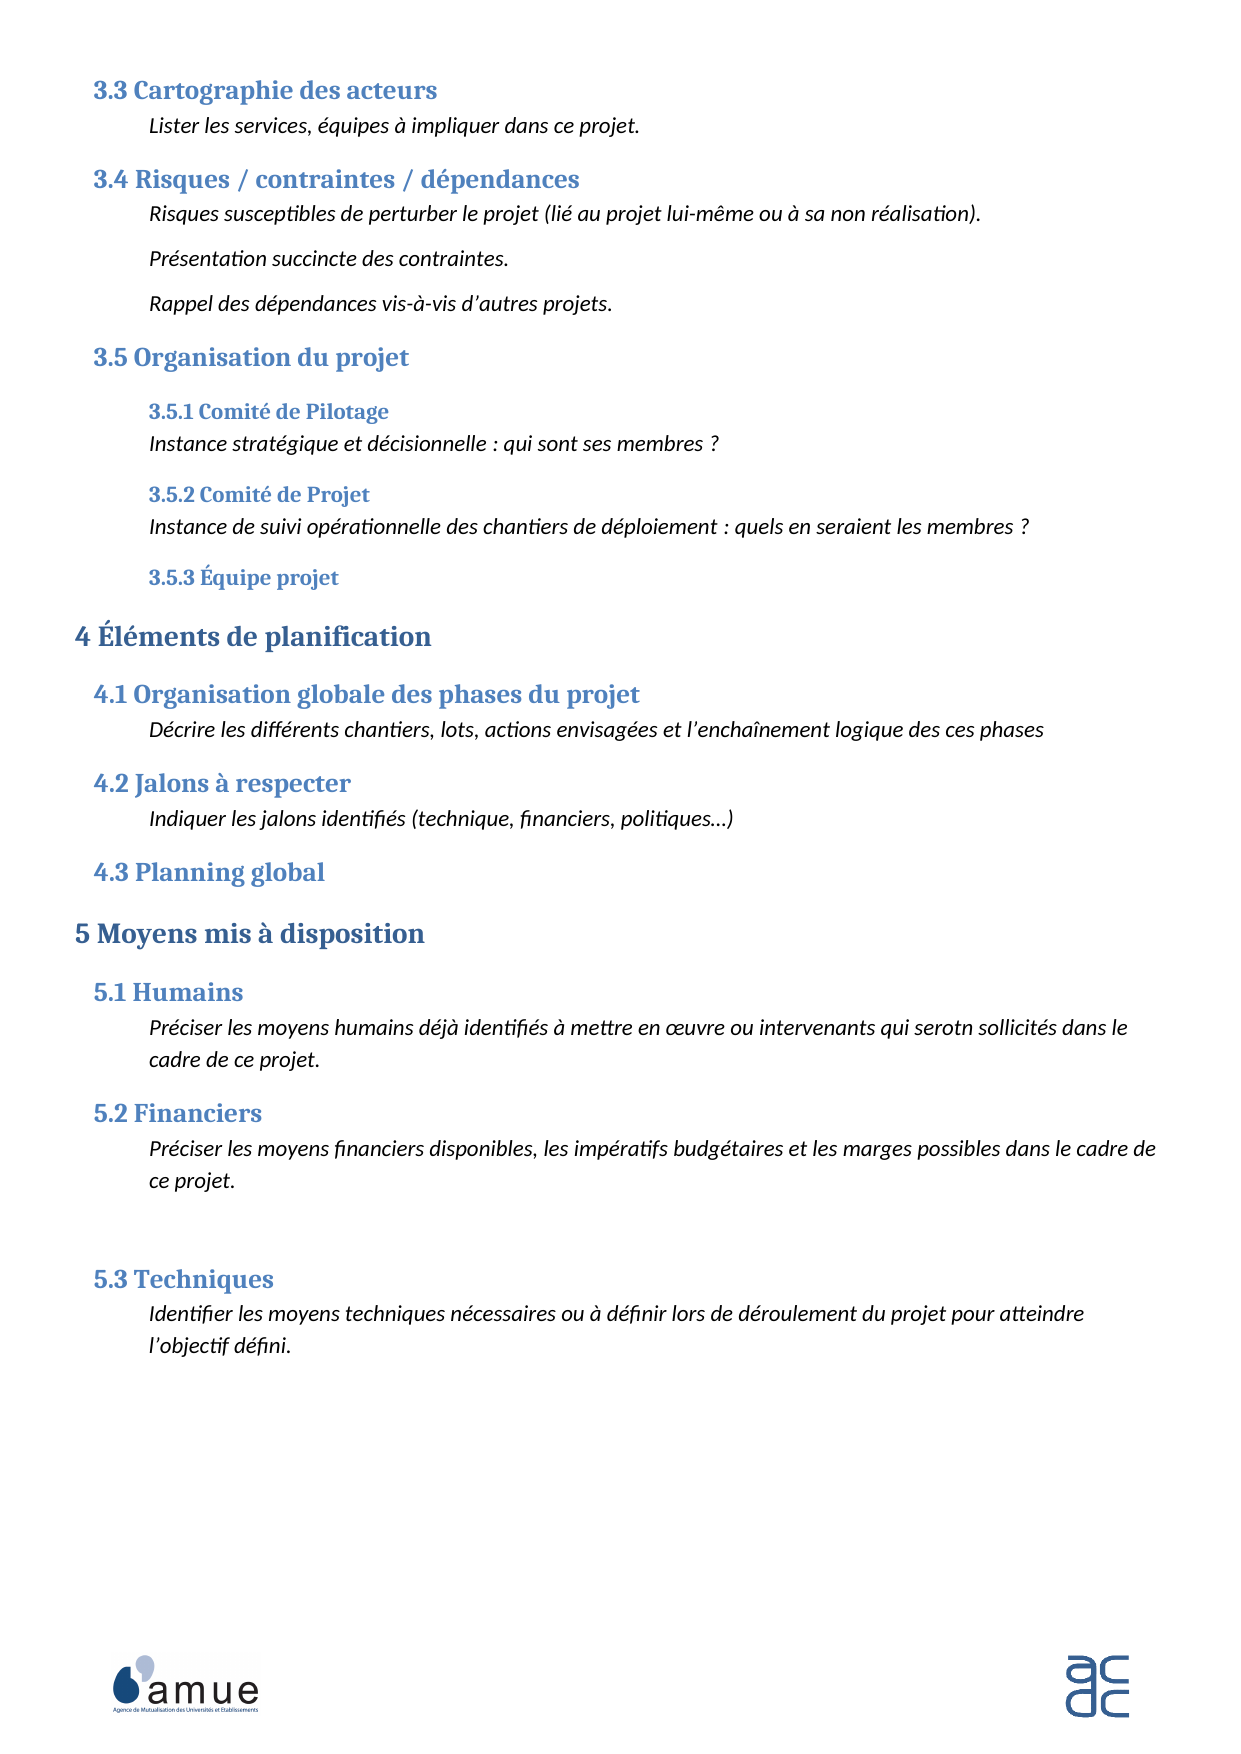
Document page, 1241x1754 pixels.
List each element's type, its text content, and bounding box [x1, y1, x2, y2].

text Éléments de planification [75, 620, 1165, 654]
text Humains [94, 977, 1165, 1008]
text Préciser les moyens financiers disponibles, les impératifs budgétaires et les marges possibles dans le cadre de ce projet. [149, 1134, 1165, 1194]
picture [111, 1652, 261, 1716]
text Rappel des dépendances vis-à-vis d’autres projets. [149, 289, 1165, 317]
picture [1064, 1653, 1130, 1719]
text Organisation globale des phases du projet [94, 679, 1165, 711]
text Planning global [94, 857, 1165, 888]
text Identifier les moyens techniques nécessaires ou à définir lors de déroulement du projet pour atteindre l’objectif défini. [149, 1299, 1165, 1359]
text Lister les services, équipes à impliquer dans ce projet. [149, 111, 1165, 139]
text Jalons à respecter [94, 768, 1165, 799]
text Financiers [94, 1098, 1165, 1129]
text Risques / contraintes / dépendances [94, 164, 1165, 195]
text Comité de Pilotage [149, 398, 1165, 425]
text Organisation du projet [94, 342, 1165, 373]
text Moyens mis à disposition [75, 918, 1165, 951]
text Préciser les moyens humains déjà identifiés à mettre en œuvre ou intervenants qui serotn sollicités dans le cadre de ce projet. [149, 1013, 1165, 1073]
text Comité de Projet [149, 482, 1165, 508]
text Décrire les différents chantiers, lots, actions envisagées et l’enchaînement logique des ces phases [149, 715, 1165, 743]
text Équipe projet [149, 565, 1165, 591]
text Risques susceptibles de perturber le projet (lié au projet lui-même ou à sa non réalisation). [149, 199, 1165, 227]
text Instance de suivi opérationnelle des chantiers de déploiement : quels en seraient les membres ? [149, 512, 1165, 540]
text Présentation succincte des contraintes. [149, 244, 1165, 272]
text Techniques [94, 1264, 1165, 1295]
text Cartographie des acteurs [94, 75, 1165, 106]
text Instance stratégique et décisionnelle : qui sont ses membres ? [149, 429, 1165, 457]
text Indiquer les jalons identifiés (technique, financiers, politiques…) [149, 804, 1165, 832]
